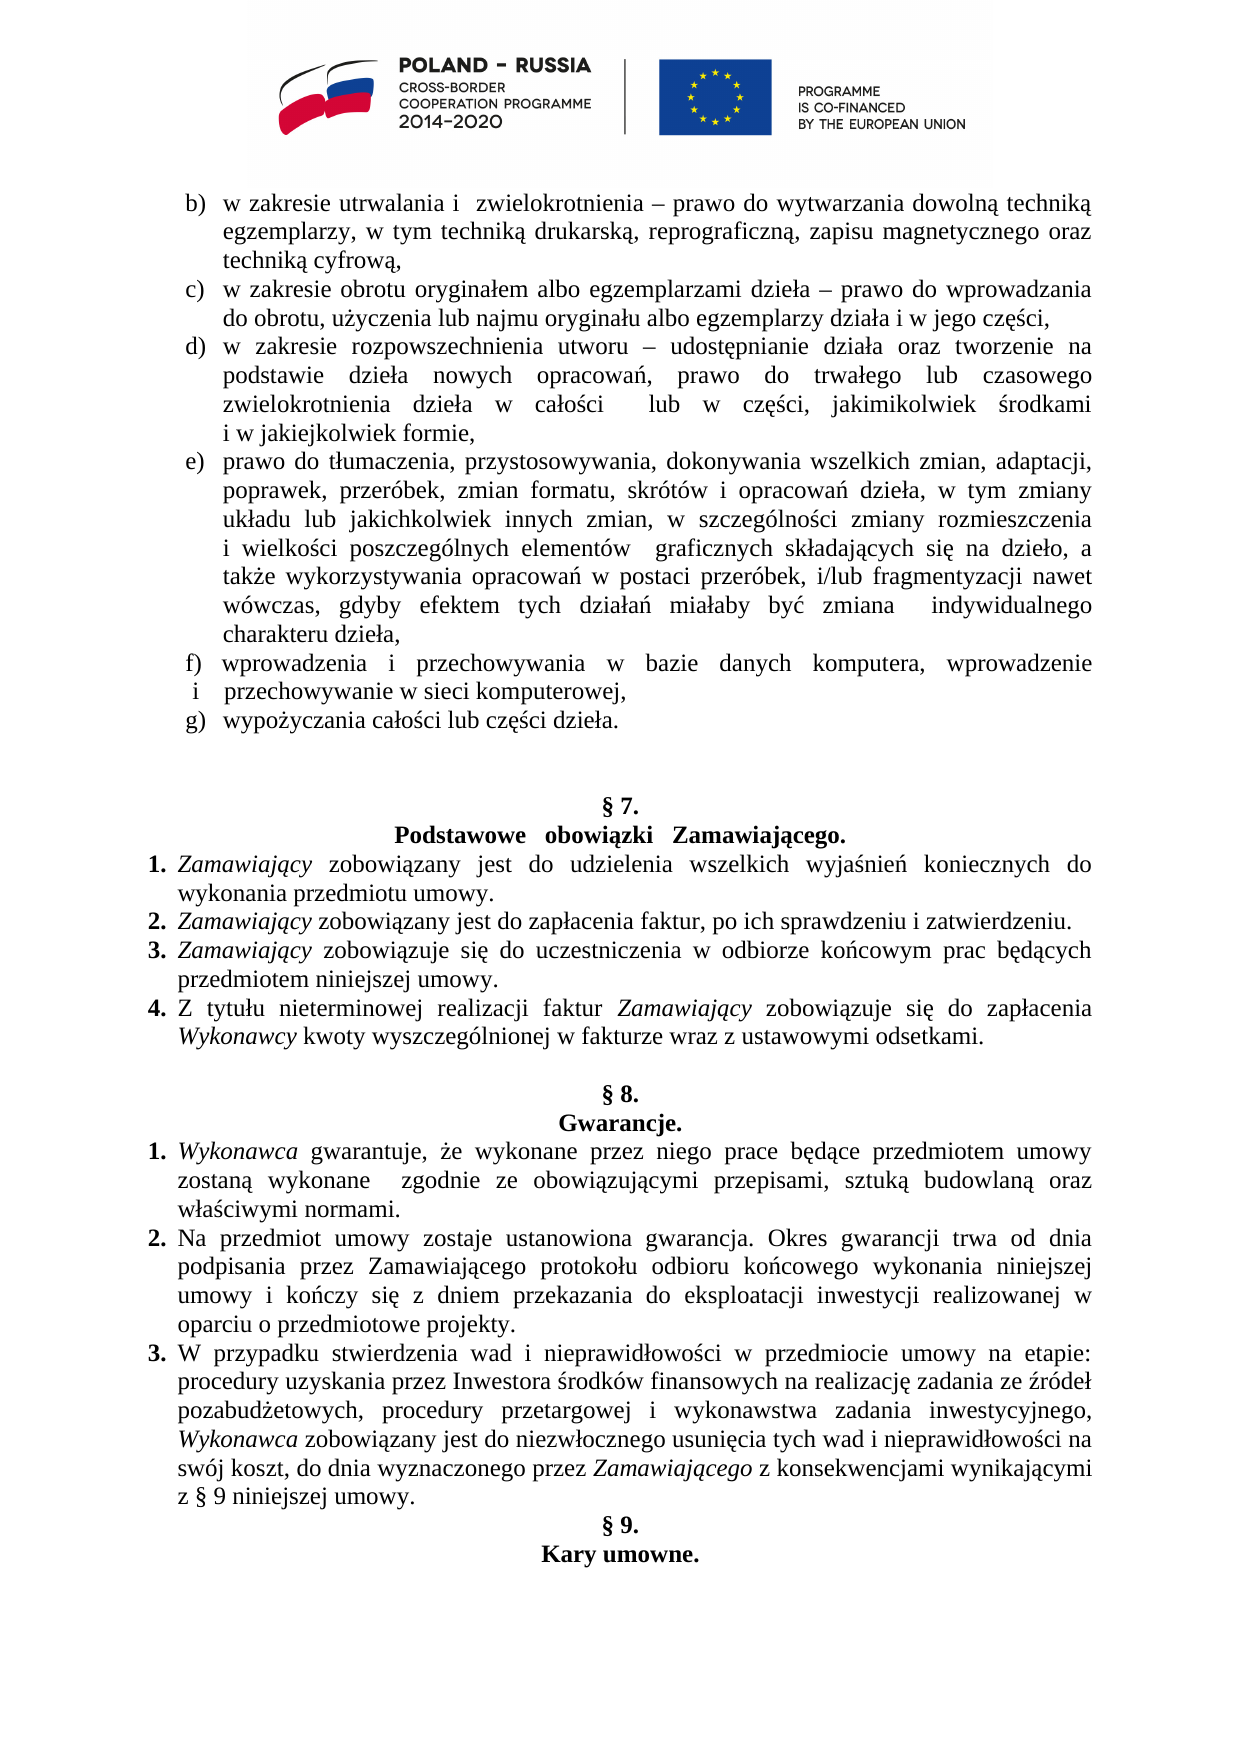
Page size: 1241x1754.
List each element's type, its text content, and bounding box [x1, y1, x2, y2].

text Podstawowe obowiązki Zamawiającego. [148, 820, 1093, 849]
picture [247, 0, 993, 188]
text Gwarancje. [148, 1108, 1093, 1136]
list Zamawiający zobowiązany jest do udzielenia wszelkich wyjaśnień koniecznych do wykonania przedmiotu umowy. [148, 849, 1093, 906]
list wprowadzenia i przechowywania w bazie danych komputera, wprowadzenie i przechowywanie w sieci komputerowej, [185, 648, 1093, 705]
list Zamawiający zobowiązany jest do zapłacenia faktur, po ich sprawdzeniu i zatwierdzeniu. [148, 906, 1093, 935]
list w zakresie obrotu oryginałem albo egzemplarzami dzieła – prawo do wprowadzania do obrotu, użyczenia lub najmu oryginału albo egzemplarzy działa i w jego części, [185, 274, 1093, 331]
list prawo do tłumaczenia, przystosowywania, dokonywania wszelkich zmian, adaptacji, poprawek, przeróbek, zmian formatu, skrótów i opracowań dzieła, w tym zmiany układu lub jakichkolwiek innych zmian, w szczególności zmiany rozmieszczenia i wielkości poszczególnych elementów graficznych składających się na dzieło, a także wykorzystywania opracowań w postaci przeróbek, i/lub fragmentyzacji nawet wówczas, gdyby efektem tych działań miałaby być zmiana indywidualnego charakteru dzieła, [185, 446, 1093, 648]
text § 7. [148, 791, 1093, 820]
text Kary umowne. [148, 1539, 1093, 1568]
list W przypadku stwierdzenia wad i nieprawidłowości w przedmiocie umowy na etapie: procedury uzyskania przez Inwestora środków finansowych na realizację zadania ze źródeł pozabudżetowych, procedury przetargowej i wykonawstwa zadania inwestycyjnego, Wykonawca zobowiązany jest do niezwłocznego usunięcia tych wad i nieprawidłowości na swój koszt, do dnia wyznaczonego przez Zamawiającego z konsekwencjami wynikającymi z § 9 niniejszej umowy. [148, 1338, 1093, 1510]
list Zamawiający zobowiązuje się do uczestniczenia w odbiorze końcowym prac będących przedmiotem niniejszej umowy. [148, 935, 1093, 993]
list Na przedmiot umowy zostaje ustanowiona gwarancja. Okres gwarancji trwa od dnia podpisania przez Zamawiającego protokołu odbioru końcowego wykonania niniejszej umowy i kończy się z dniem przekazania do eksploatacji inwestycji realizowanej w oparciu o przedmiotowe projekty. [148, 1223, 1093, 1338]
list w zakresie rozpowszechnienia utworu – udostępnianie działa oraz tworzenie na podstawie dzieła nowych opracowań, prawo do trwałego lub czasowego zwielokrotnienia dzieła w całości lub w części, jakimikolwiek środkami i w jakiejkolwiek formie, [185, 331, 1093, 446]
list Wykonawca gwarantuje, że wykonane przez niego prace będące przedmiotem umowy zostaną wykonane zgodnie ze obowiązującymi przepisami, sztuką budowlaną oraz właściwymi normami. [148, 1136, 1093, 1223]
list Z tytułu nieterminowej realizacji faktur Zamawiający zobowiązuje się do zapłacenia Wykonawcy kwoty wyszczególnionej w fakturze wraz z ustawowymi odsetkami. [148, 993, 1093, 1050]
text § 8. [148, 1079, 1093, 1108]
list w zakresie utrwalania i zwielokrotnienia – prawo do wytwarzania dowolną techniką egzemplarzy, w tym techniką drukarską, reprograficzną, zapisu magnetycznego oraz techniką cyfrową, [185, 188, 1093, 274]
text § 9. [148, 1510, 1093, 1539]
list wypożyczania całości lub części dzieła. [185, 705, 1093, 734]
